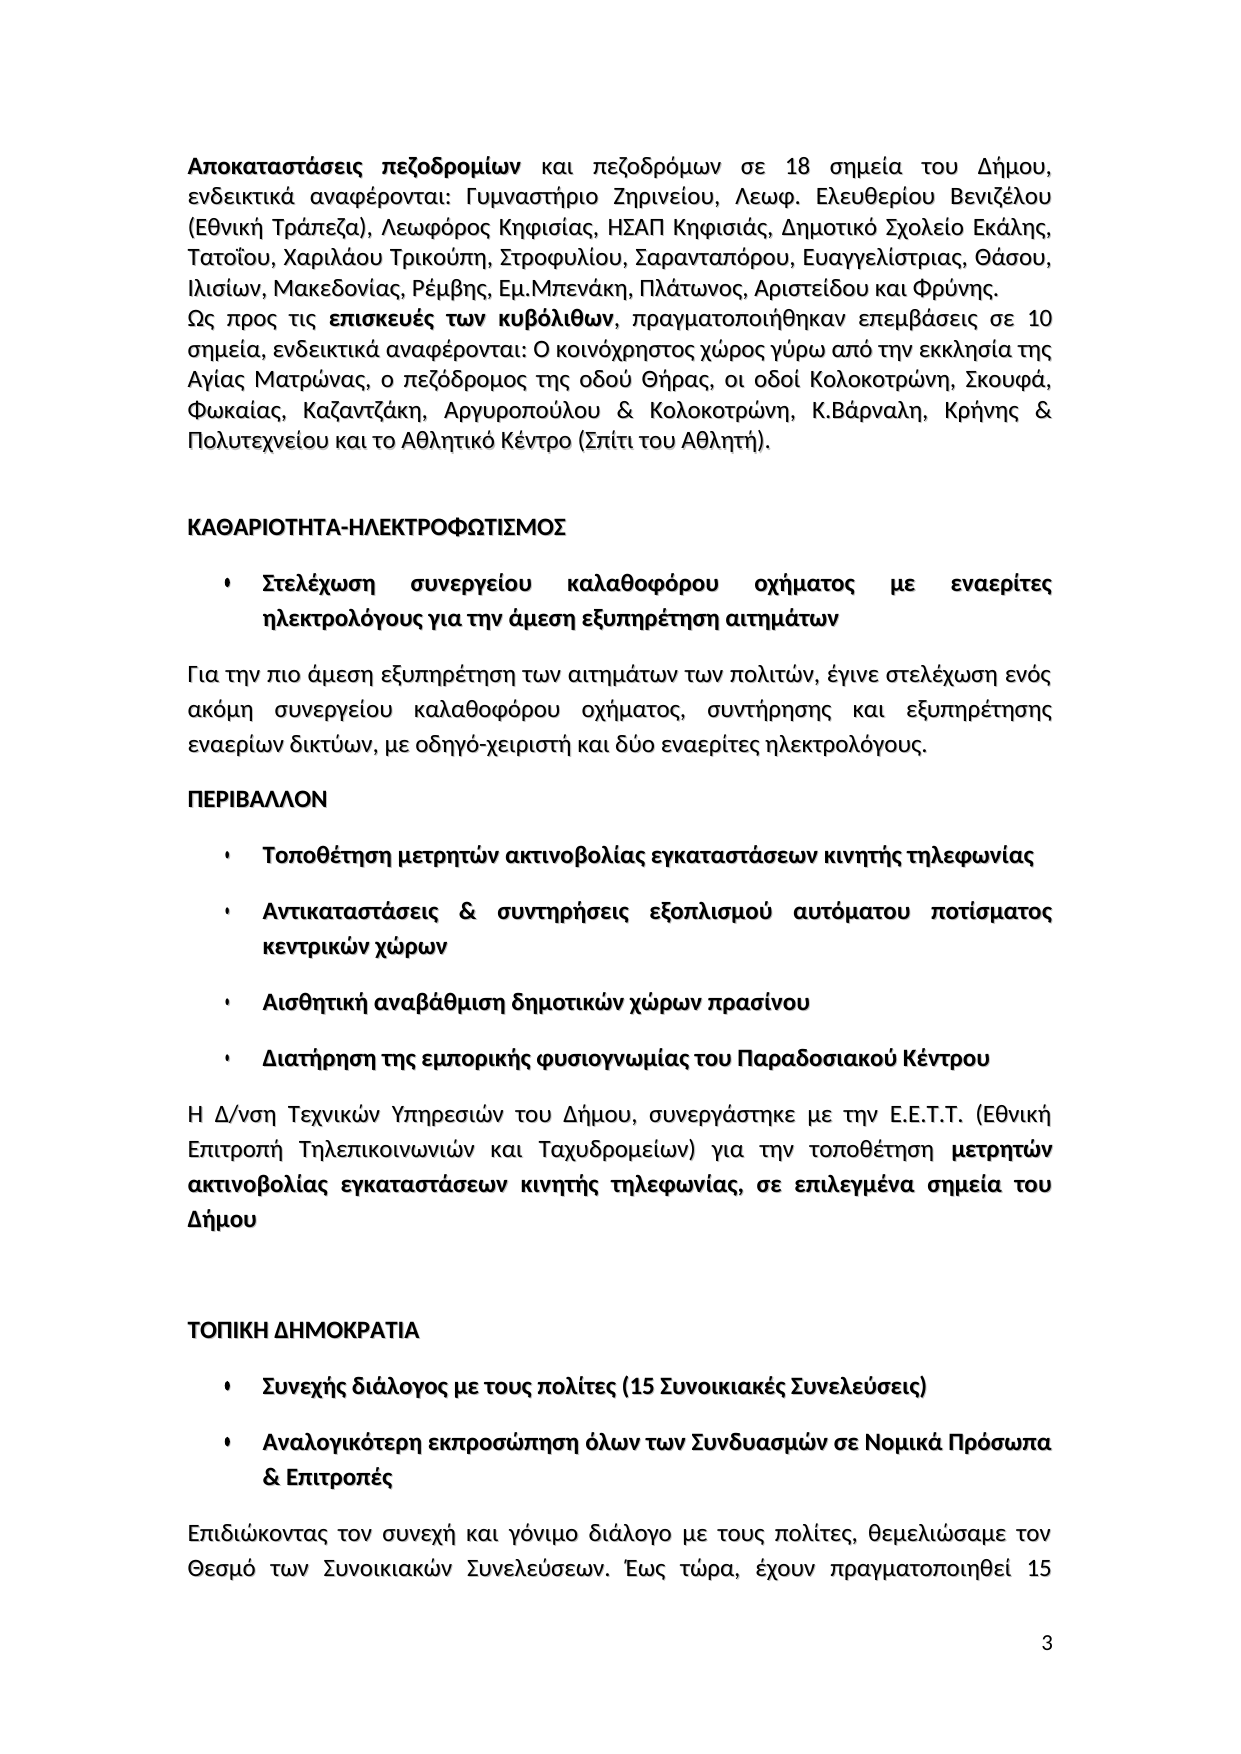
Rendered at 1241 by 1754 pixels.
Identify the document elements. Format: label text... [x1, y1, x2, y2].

list Στελέχωση συνεργείου καλαθοφόρου οχήματος με εναερίτες ηλεκτρολόγους για την άμεση εξυπηρέτηση αιτημάτων [225, 567, 1053, 632]
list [187, 1517, 1053, 1582]
list Συνεχής διάλογος με τους πολίτες (15 Συνοικιακές Συνελεύσεις) [225, 1370, 1053, 1401]
list Αντικαταστάσεις & συντηρήσεις εξοπλισμού αυτόματου ποτίσματος κεντρικών χώρων [225, 895, 1053, 961]
list ΤΟΠΙΚΗ ΔΗΜΟΚΡΑΤΙΑ [187, 1314, 1053, 1345]
list Τοποθέτηση μετρητών ακτινοβολίας εγκαταστάσεων κινητής τηλεφωνίας [225, 839, 1053, 870]
text Αποκαταστάσεις πεζοδρομίων και πεζοδρόμων σε 18 σημεία του Δήμου, ενδεικτικά αναφέρονται: Γυμναστήριο Ζηρινείου, Λεωφ. Ελευθερίου Βενιζέλου (Εθνική Τράπεζα), Λεωφόρος Κηφισίας, ΗΣΑΠ Κηφισιάς, Δημοτικό Σχολείο Εκάλης, Τατοΐου, Χαριλάου Τρικούπη, Στροφυλίου, Σαρανταπόρου, Ευαγγελίστριας, Θάσου, Ιλισίων, Μακεδονίας, Ρέμβης, Εμ.Μπενάκη, Πλάτωνος, Αριστείδου και Φρύνης. [187, 150, 1053, 303]
list ΚΑΘΑΡΙΟΤΗΤΑ-ΗΛΕΚΤΡΟΦΩΤΙΣΜΟΣ [187, 511, 1053, 542]
list Διατήρηση της εμπορικής φυσιογνωμίας του Παραδοσιακού Κέντρου [225, 1042, 1053, 1072]
list ΠΕΡΙΒΑΛΛΟΝ [187, 783, 1053, 814]
list Για την πιο άμεση εξυπηρέτηση των αιτημάτων των πολιτών, έγινε στελέχωση ενός ακόμη συνεργείου καλαθοφόρου οχήματος, συντήρησης και εξυπηρέτησης εναερίων δικτύων, με οδηγό-χειριστή και δύο εναερίτες ηλεκτρολόγους. [187, 658, 1053, 758]
list Αναλογικότερη εκπροσώπηση όλων των Συνδυασμών σε Νομικά Πρόσωπα & Επιτροπές [225, 1426, 1053, 1492]
list Αισθητική αναβάθμιση δημοτικών χώρων πρασίνου [225, 986, 1053, 1017]
text Ως προς τις επισκευές των κυβόλιθων, πραγματοποιήθηκαν επεμβάσεις σε 10 σημεία, ενδεικτικά αναφέρονται: Ο κοινόχρηστος χώρος γύρω από την εκκλησία της Αγίας Ματρώνας, ο πεζόδρομος της οδού Θήρας, οι οδοί Κολοκοτρώνη, Σκουφά, Φωκαίας, Καζαντζάκη, Αργυροπούλου & Κολοκοτρώνη, Κ.Βάρναλη, Κρήνης & Πολυτεχνείου και το Αθλητικό Κέντρο (Σπίτι του Αθλητή). [187, 303, 1053, 455]
list Η Δ/νση Τεχνικών Υπηρεσιών του Δήμου, συνεργάστηκε με την Ε.Ε.Τ.Τ. (Εθνική Επιτροπή Τηλεπικοινωνιών και Ταχυδρομείων) για την τοποθέτηση μετρητών ακτινοβολίας εγκαταστάσεων κινητής τηλεφωνίας, σε επιλεγμένα σημεία του Δήμου [187, 1098, 1053, 1233]
